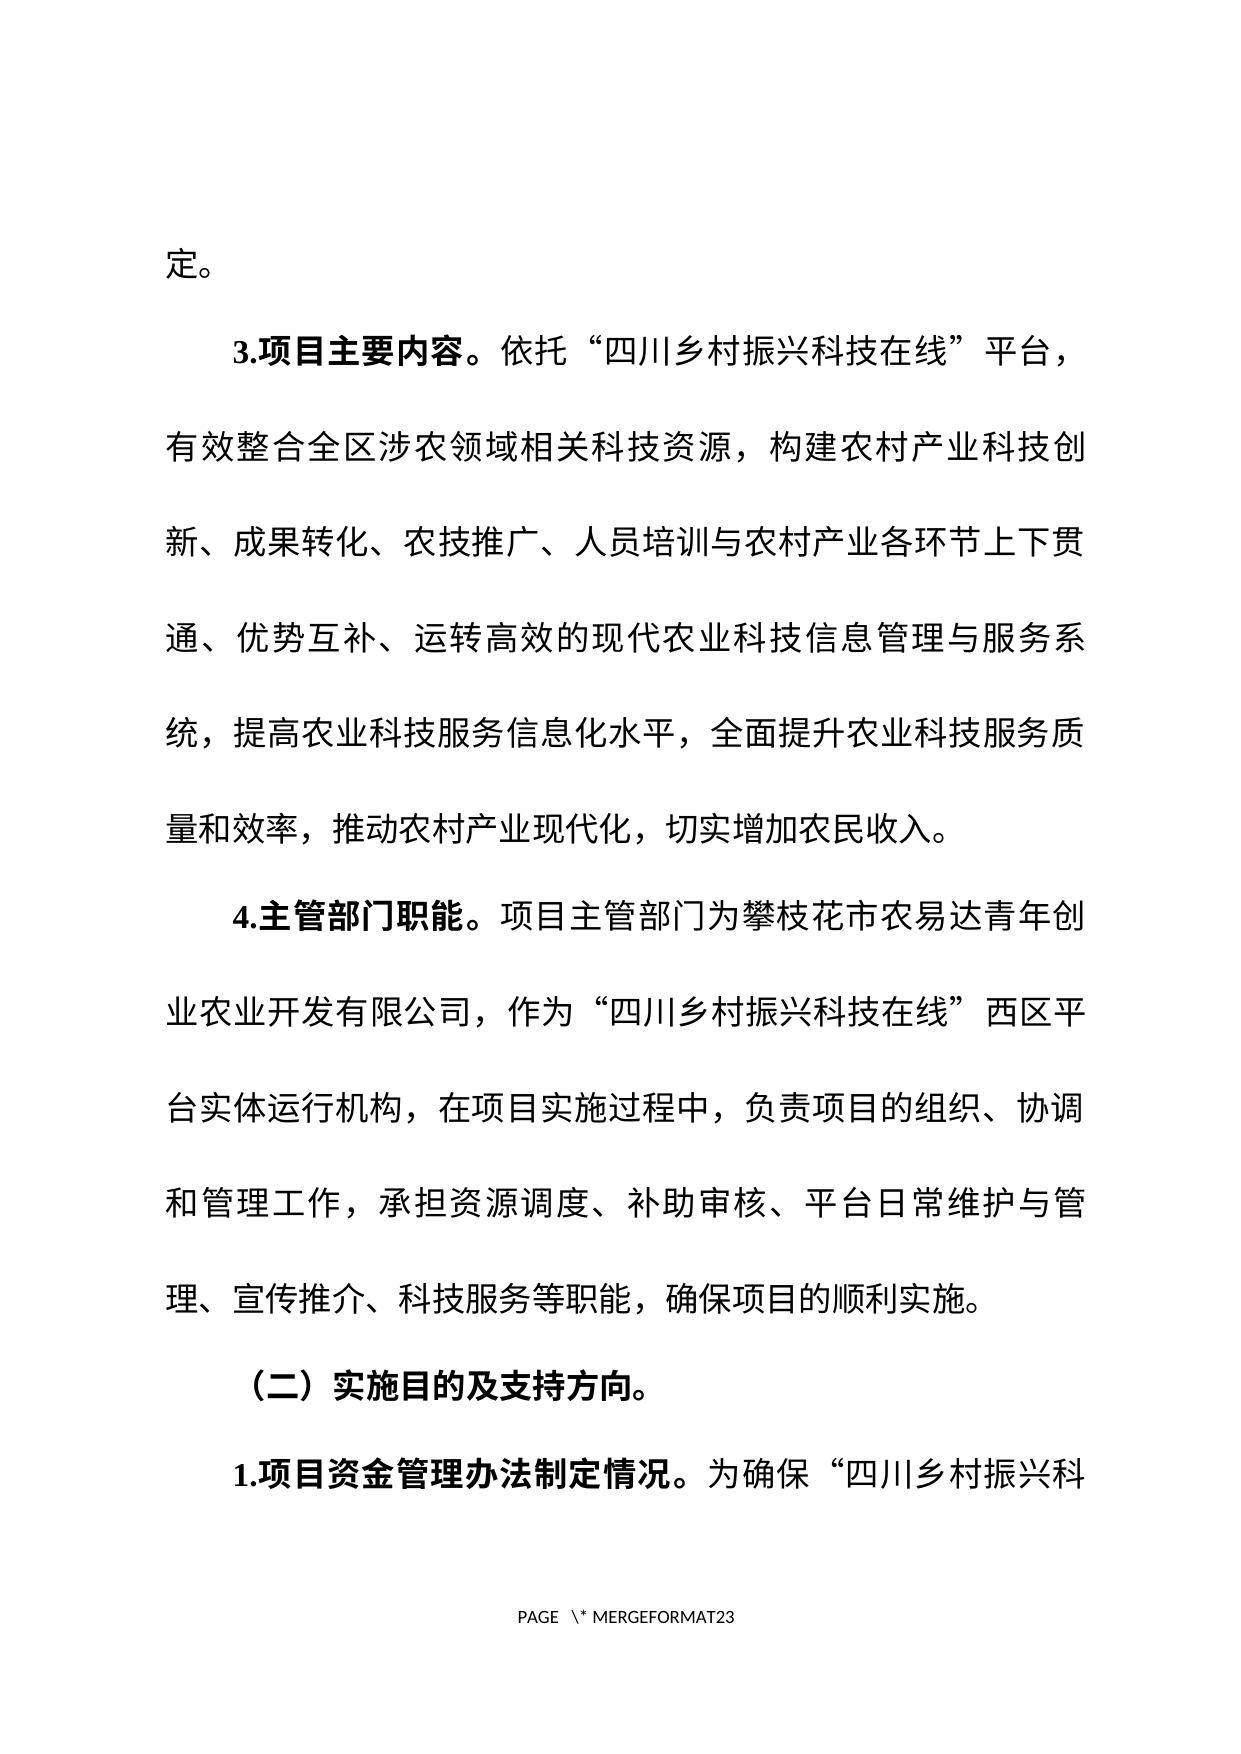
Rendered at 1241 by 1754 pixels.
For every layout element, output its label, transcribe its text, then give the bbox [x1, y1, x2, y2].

text 3.项目主要内容。依托“四川乡村振兴科技在线”平台，有效整合全区涉农领域相关科技资源，构建农村产业科技创新、成果转化、农技推广、人员培训与农村产业各环节上下贯通、优势互补、运转高效的现代农业科技信息管理与服务系统，提高农业科技服务信息化水平，全面提升农业科技服务质量和效率，推动农村产业现代化，切实增加农民收入。 [165, 317, 1087, 859]
text 4.主管部门职能。项目主管部门为攀枝花市农易达青年创业农业开发有限公司，作为“四川乡村振兴科技在线”西区平台实体运行机构，在项目实施过程中，负责项目的组织、协调和管理工作，承担资源调度、补助审核、平台日常维护与管理、宣传推介、科技服务等职能，确保项目的顺利实施。 [165, 882, 1087, 1329]
text （二）实施目的及支持方向。 [165, 1352, 1087, 1417]
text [165, 1439, 1087, 1504]
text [165, 229, 1087, 294]
